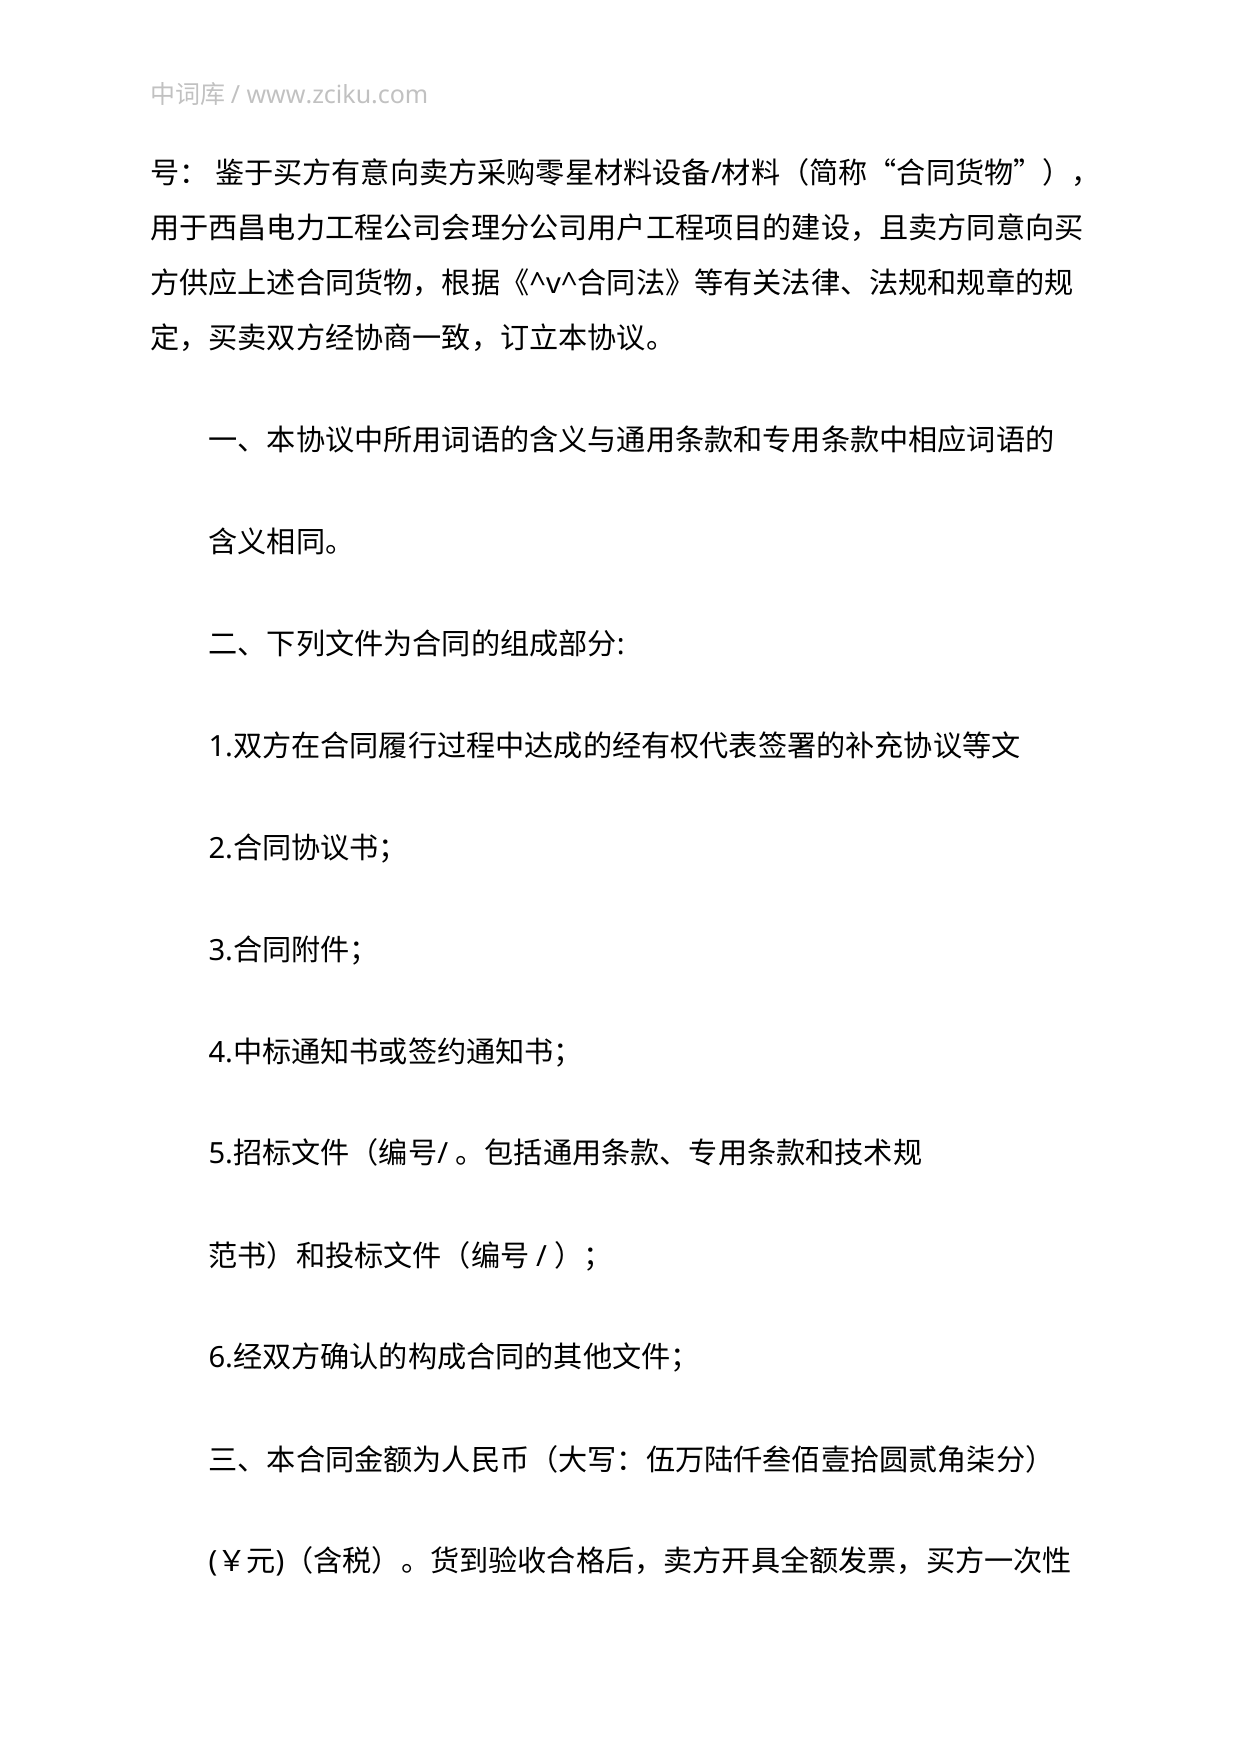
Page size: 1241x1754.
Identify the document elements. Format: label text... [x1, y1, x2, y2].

text 一、本协议中所用词语的含义与通用条款和专用条款中相应词语的 [150, 417, 1090, 459]
text 含义相同。 [150, 518, 1090, 561]
text 4.中标通知书或签约通知书； [150, 1028, 1090, 1071]
text 三、本合同金额为人民币（大写：伍万陆仟叁佰壹拾圆贰角柒分） [150, 1436, 1090, 1478]
text 3.合同附件； [150, 926, 1090, 968]
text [150, 1538, 1090, 1580]
text 6.经双方确认的构成合同的其他文件； [150, 1334, 1090, 1376]
text 范书）和投标文件（编号 / ）； [150, 1232, 1090, 1274]
text 5.招标文件（编号/ 。包括通用条款、专用条款和技术规 [150, 1130, 1090, 1172]
text 2.合同协议书； [150, 824, 1090, 867]
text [150, 150, 1090, 357]
text 二、下列文件为合同的组成部分: [150, 620, 1090, 663]
text 1.双方在合同履行过程中达成的经有权代表签署的补充协议等文 [150, 722, 1090, 764]
